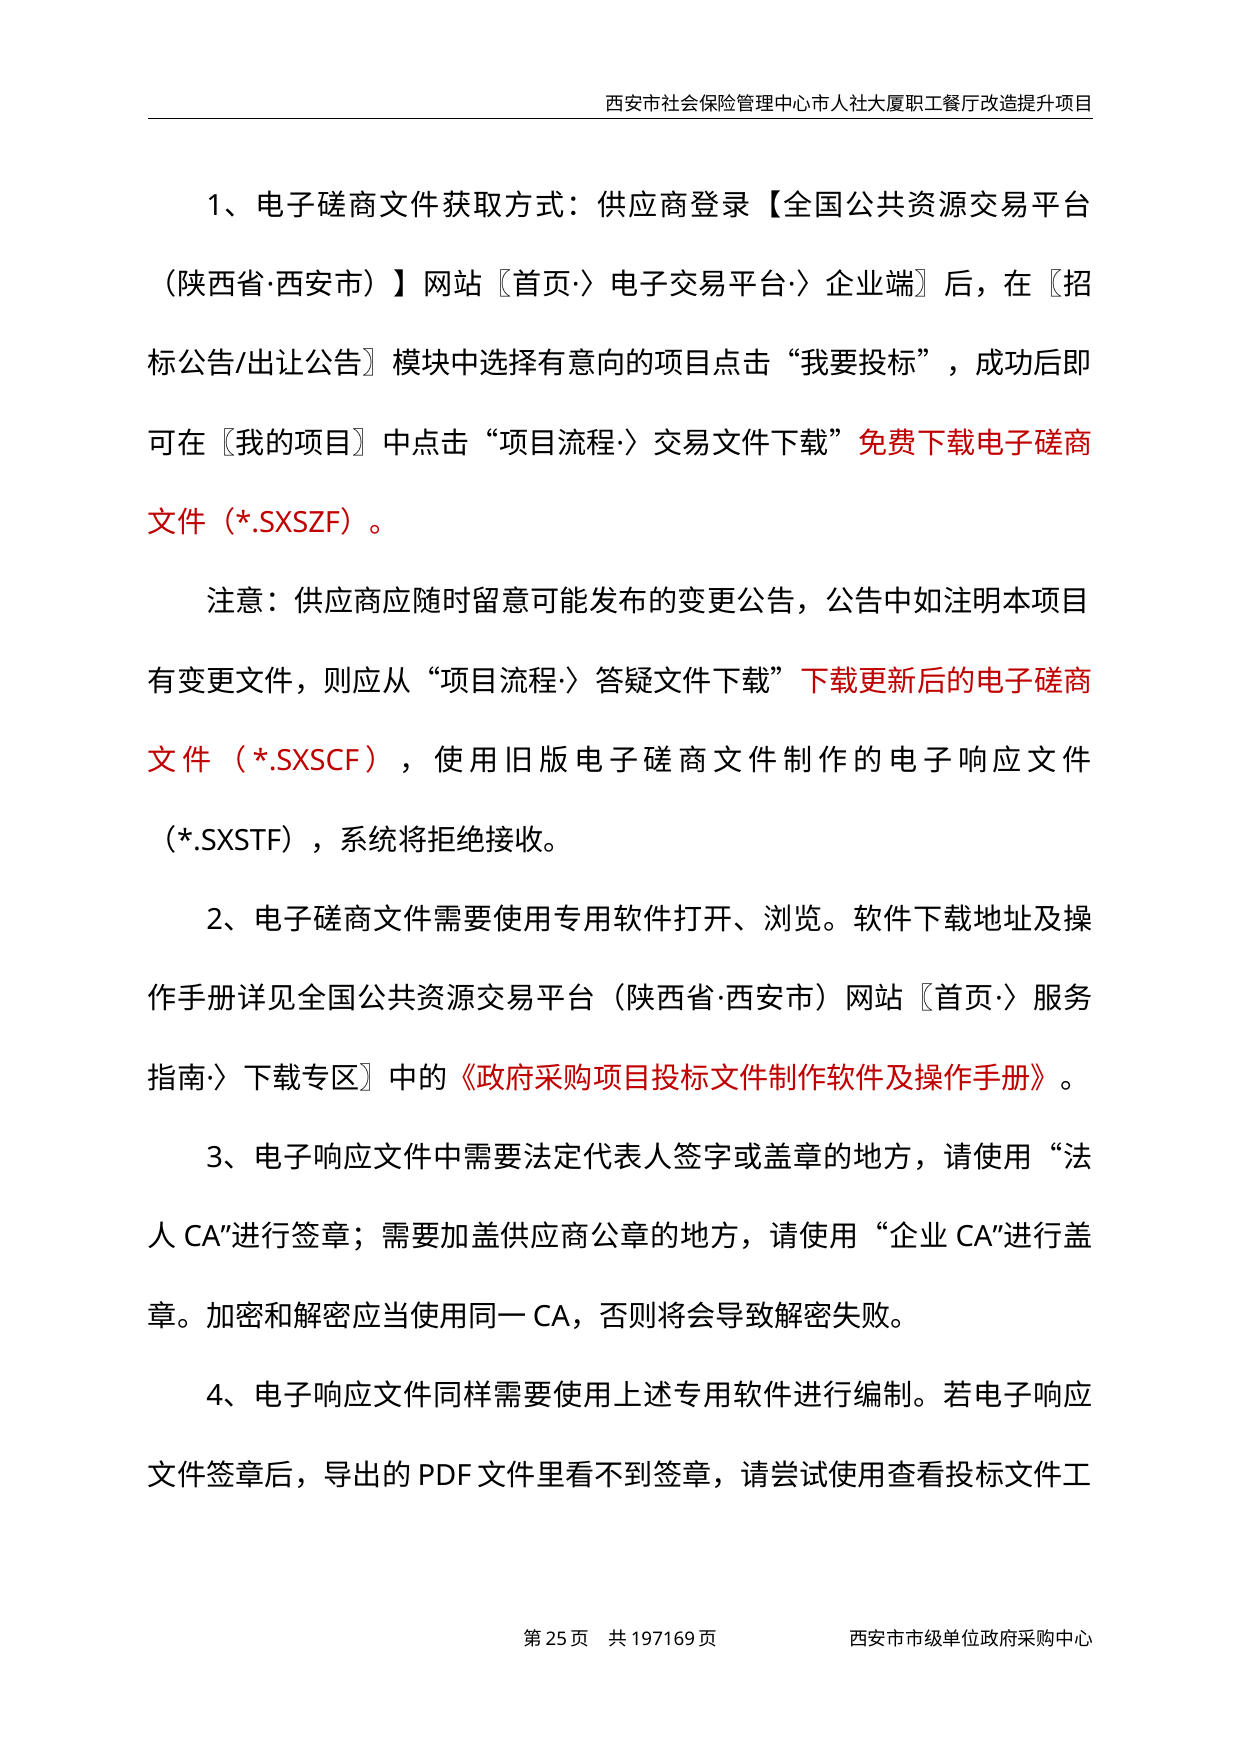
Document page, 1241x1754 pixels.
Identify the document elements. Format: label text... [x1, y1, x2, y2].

text 2、电子磋商文件需要使用专用软件打开、浏览。软件下载地址及操作手册详见全国公共资源交易平台（陕西省·西安市）网站〖首页·〉服务指南·〉下载专区〗中的《政府采购项目投 标文件制作软件及操作手册》。 [148, 877, 1093, 1115]
text 1、电子磋商文件获取方式：供应商登录【全国公共资源交易平台（陕西省·西安市）】网站〖首页·〉电子交易平台·〉企业端〗后，在〖招 标公告/出让公告〗模块中选择有意向的项目点击“我要投标”，成功后即可在〖我的项目〗中点击“项目流程·〉交易文件下载”免费下载电子磋商文件（*.SXSZF）。 [148, 163, 1093, 559]
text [148, 1353, 1093, 1512]
text 注意：供应商应随时留意可能发布的变更公告，公告中如注明本项目有变更文件，则应从“项目流程·〉答疑文件下载”下载更新后的电子磋商文件（*.SXSCF），使用旧版电子磋商文件制作的电子响应文件（*.SXSTF），系统将拒绝接收。 [148, 559, 1093, 877]
text 3、电子响应文件中需要法定代表人签字或盖章的地方，请使用“法人CA”进行签章；需要加盖供应商公章的地方，请使用“企业CA”进行盖章。加密和解密应当使用同一CA，否则将会导致解密失败。 [148, 1115, 1093, 1353]
